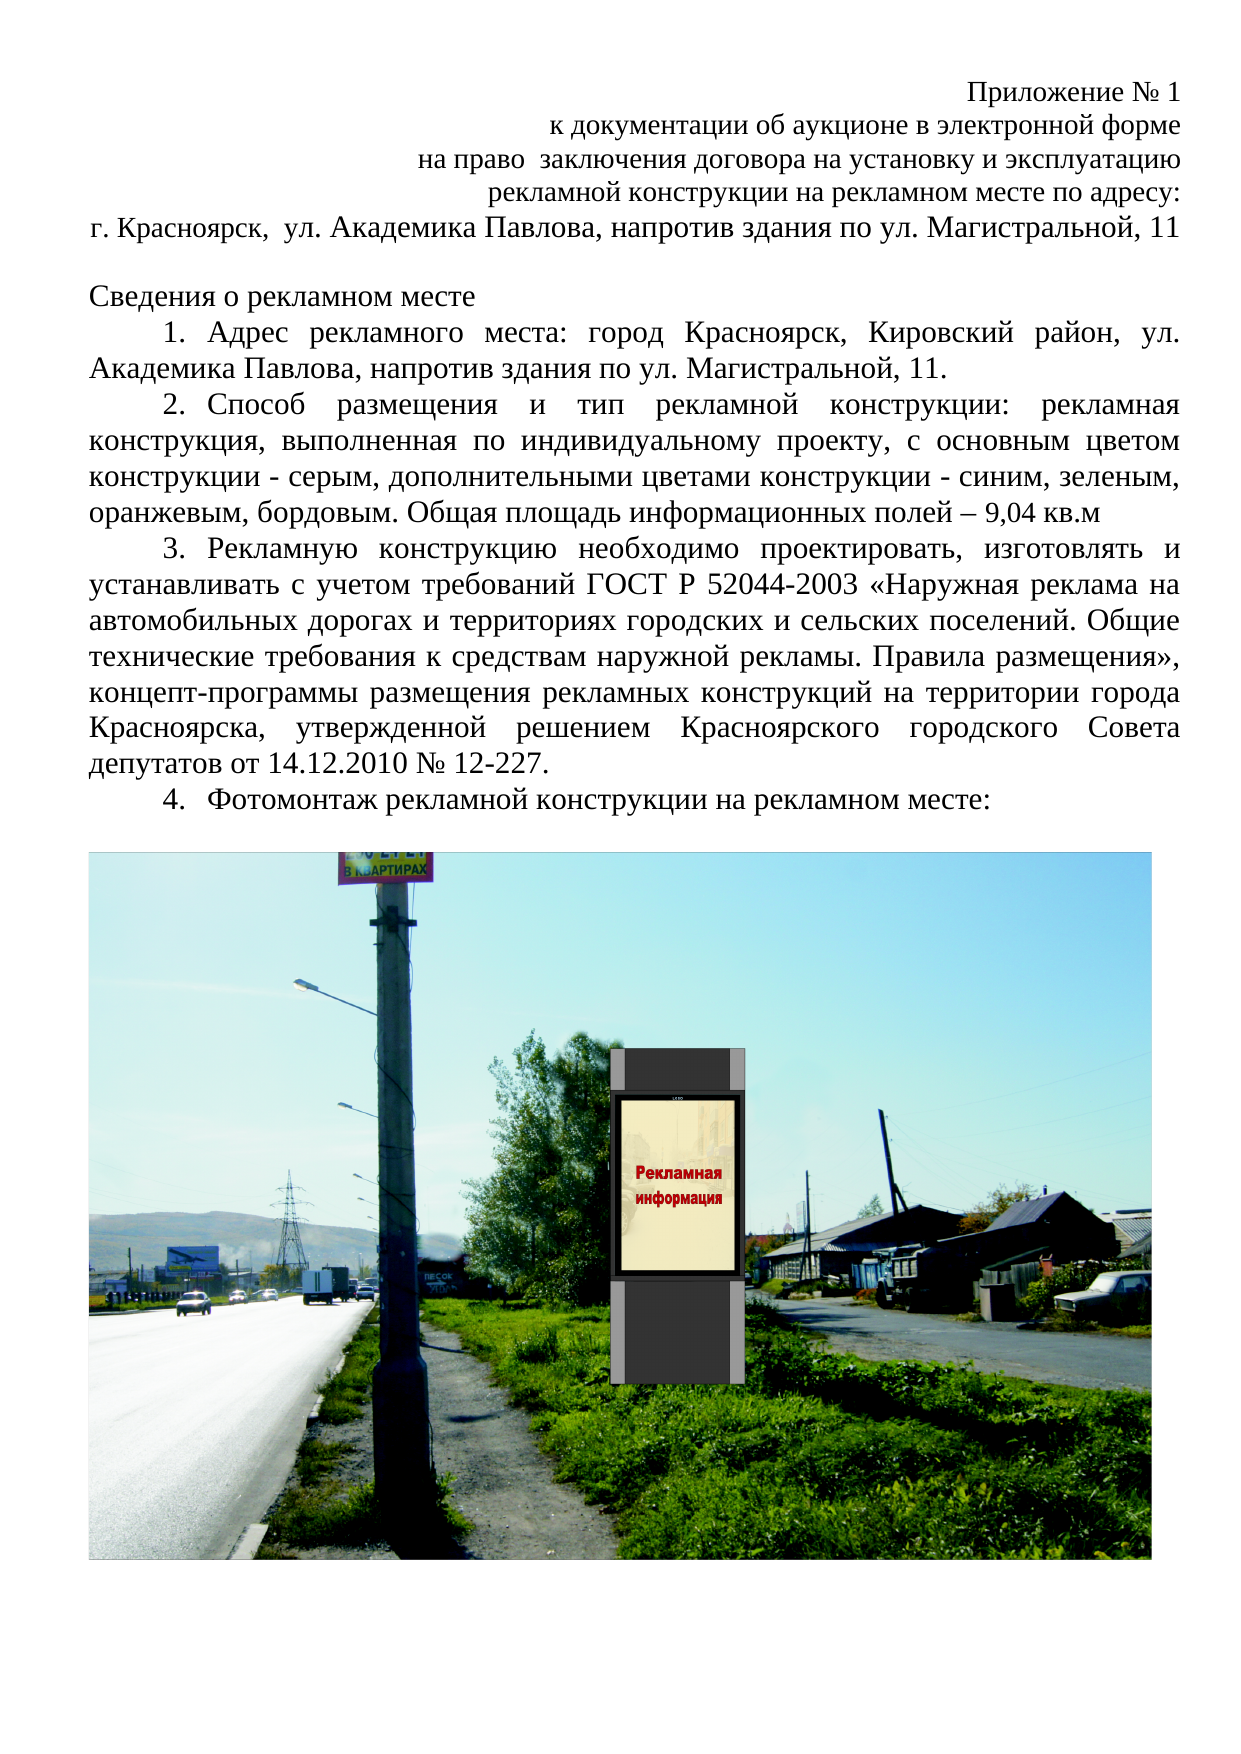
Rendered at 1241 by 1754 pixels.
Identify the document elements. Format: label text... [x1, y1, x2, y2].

list Адрес рекламного места: город Красноярск, Кировский район, ул. Академика Павлова, напротив здания по ул. Магистральной, 11. [89, 313, 1181, 385]
list Фотомонтаж рекламной конструкции на рекламном месте: [89, 781, 1181, 817]
text Сведения о рекламном месте [89, 277, 1181, 313]
list Способ размещения и тип рекламной конструкции: рекламная конструкция, выполненная по индивидуальному проекту, с основным цветом конструкции - серым, дополнительными цветами конструкции - синим, зеленым, оранжевым, бордовым. Общая площадь информационных полей – 9,04 кв.м [89, 385, 1181, 529]
subtitle на право заключения договора на установку и эксплуатацию [89, 141, 1181, 174]
text Приложение № 1 [89, 74, 1181, 107]
text г. Красноярск, ул. Академика Павлова, напротив здания по ул. Магистральной, 11 [89, 208, 1181, 244]
list Рекламную конструкцию необходимо проектировать, изготовлять и устанавливать с учетом требований ГОСТ Р 52044-2003 «Наружная реклама на автомобильных дорогах и территориях городских и сельских поселений. Общие технические требования к средствам наружной рекламы. Правила размещения», концепт-программы размещения рекламных конструкций на территории города Красноярска, утвержденной решением Красноярского городского Совета депутатов от 14.12.2010 № 12-227. [89, 529, 1181, 781]
subtitle рекламной конструкции на рекламном месте по адресу: [89, 174, 1181, 208]
picture [88, 852, 1152, 1560]
subtitle к документации об аукционе в электронной форме [89, 107, 1181, 141]
